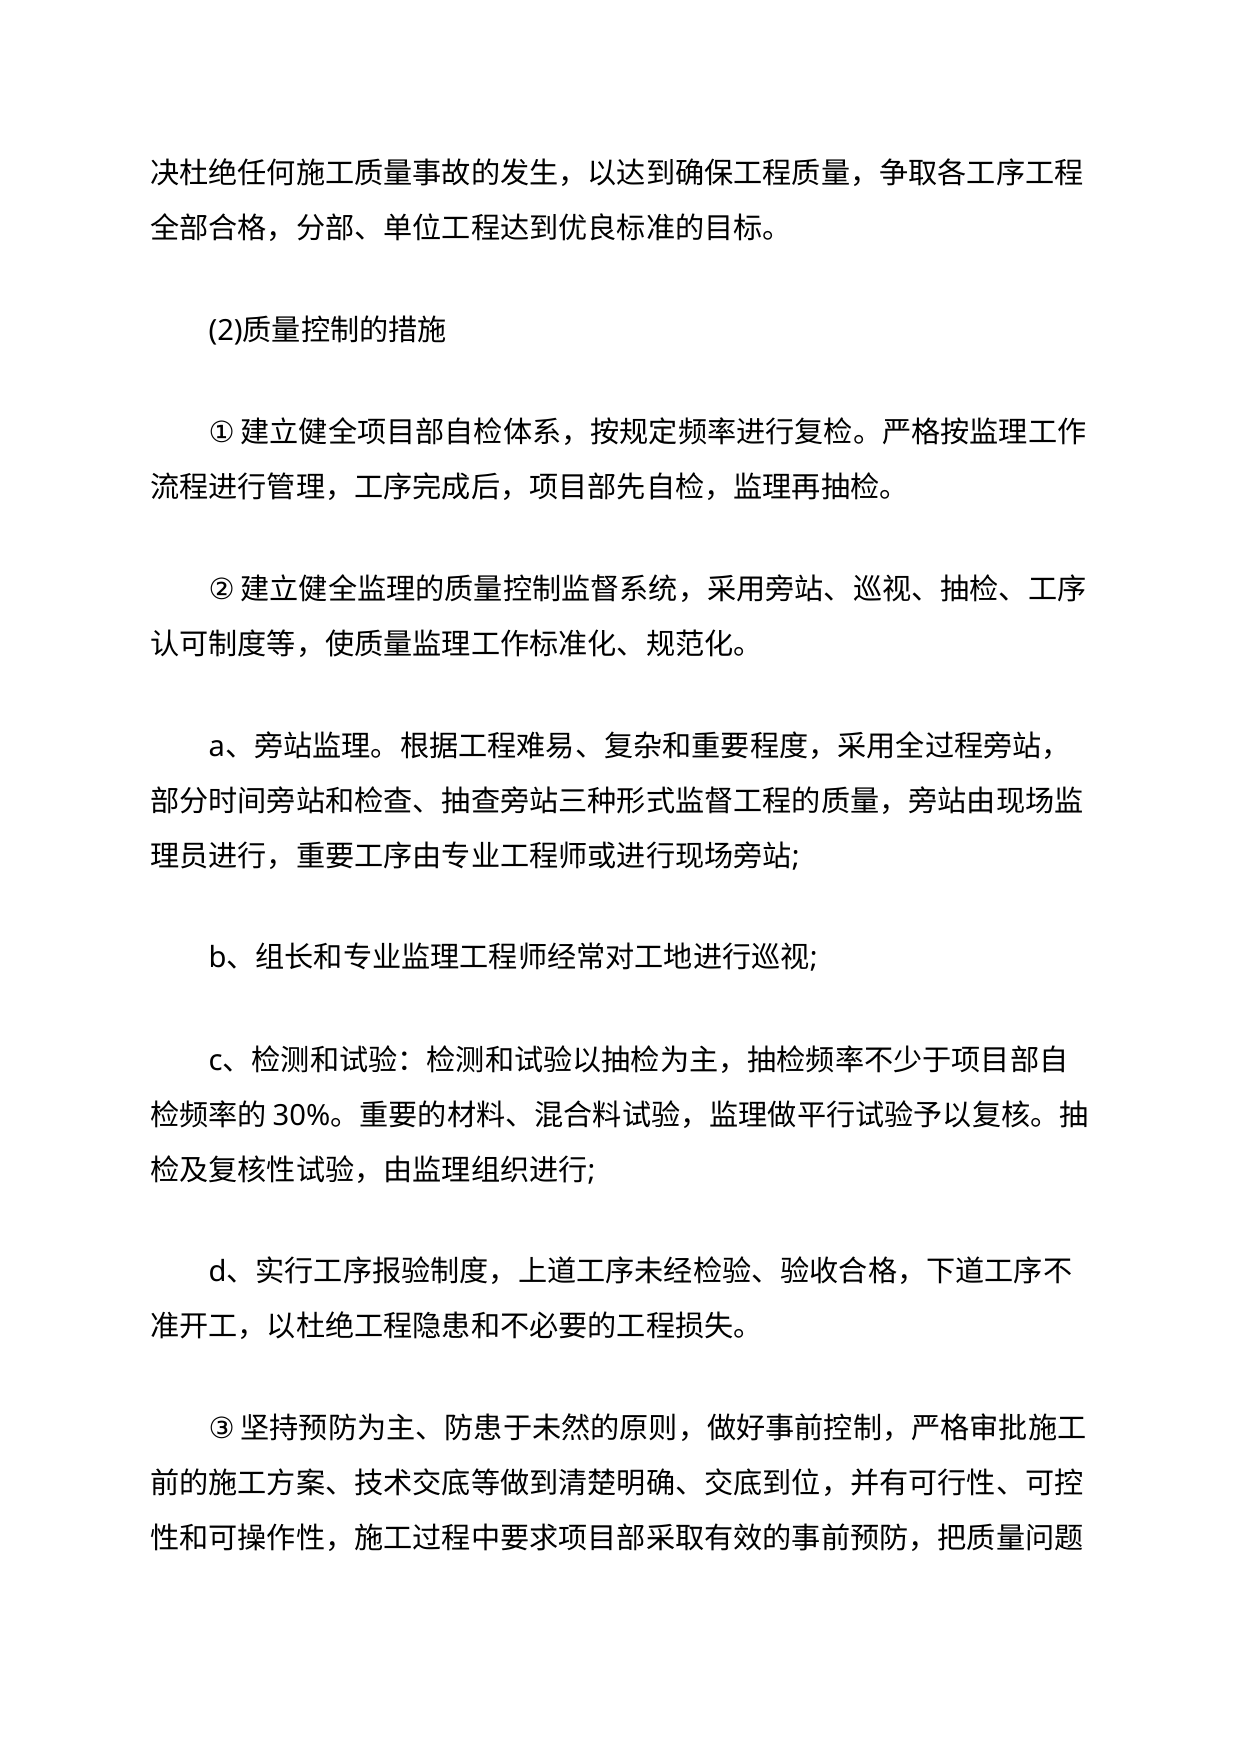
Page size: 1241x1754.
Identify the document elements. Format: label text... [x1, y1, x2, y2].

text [150, 1405, 1090, 1557]
text (2)质量控制的措施 [150, 307, 1090, 349]
text ②建立健全监理的质量控制监督系统，采用旁站、巡视、抽检、工序认可制度等，使质量监理工作标准化、规范化。 [150, 565, 1090, 663]
text b、组长和专业监理工程师经常对工地进行巡视; [150, 934, 1090, 976]
text a、旁站监理。根据工程难易、复杂和重要程度，采用全过程旁站，部分时间旁站和检查、抽查旁站三种形式监督工程的质量，旁站由现场监理员进行，重要工序由专业工程师或进行现场旁站; [150, 722, 1090, 874]
text ①建立健全项目部自检体系，按规定频率进行复检。严格按监理工作流程进行管理，工序完成后，项目部先自检，监理再抽检。 [150, 409, 1090, 506]
text c、检测和试验：检测和试验以抽检为主，抽检频率不少于项目部自检频率的30%。重要的材料、混合料试验，监理做平行试验予以复核。抽检及复核性试验，由监理组织进行; [150, 1036, 1090, 1188]
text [150, 150, 1090, 247]
text d、实行工序报验制度，上道工序未经检验、验收合格，下道工序不准开工，以杜绝工程隐患和不必要的工程损失。 [150, 1248, 1090, 1345]
